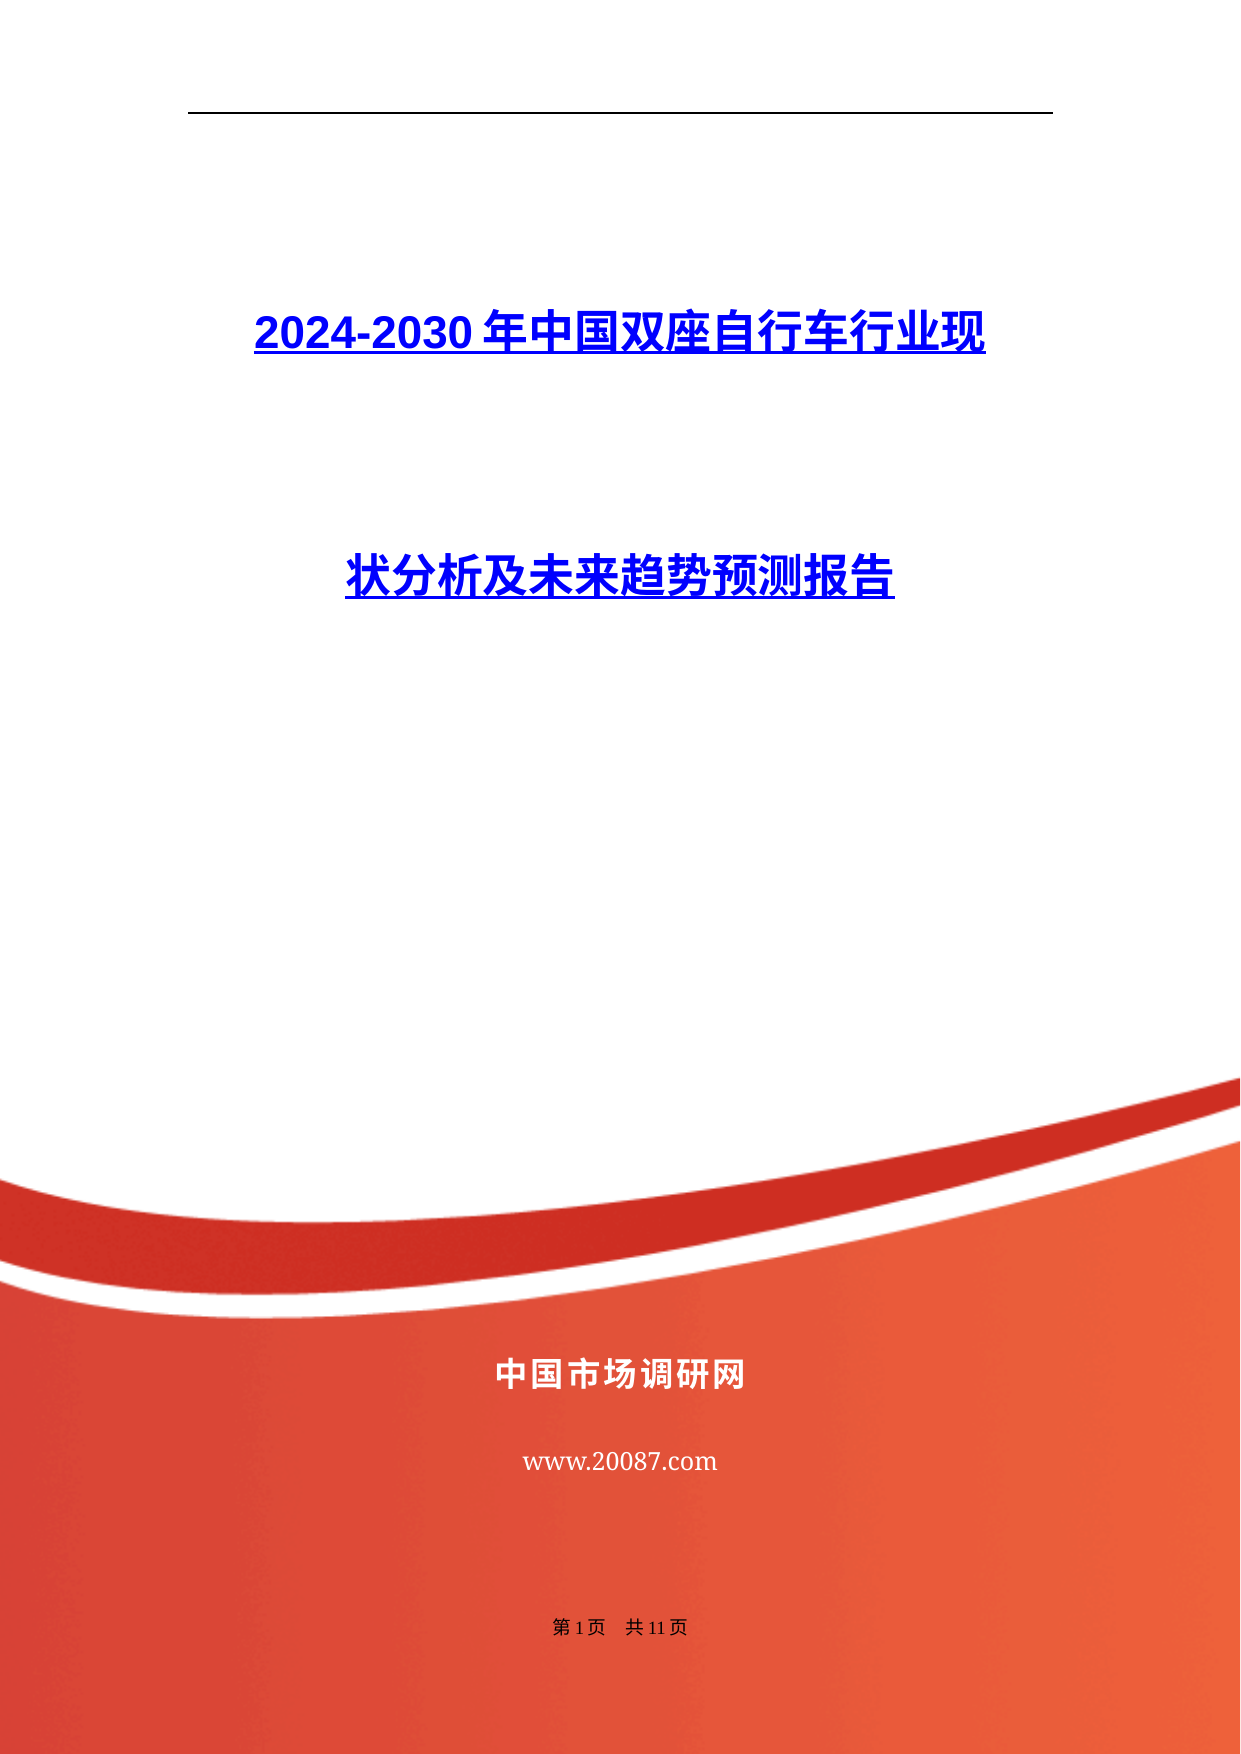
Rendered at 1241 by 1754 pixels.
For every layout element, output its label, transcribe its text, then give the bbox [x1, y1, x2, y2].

table_header 2024-2030年中国双座自行车行业现状分析及未来趋势预测报告 [188, 207, 1053, 773]
subtitle 中国市场调研网 [187, 1339, 1053, 1404]
picture [0, 1006, 1241, 1754]
text www.20087.com [187, 1428, 1053, 1493]
